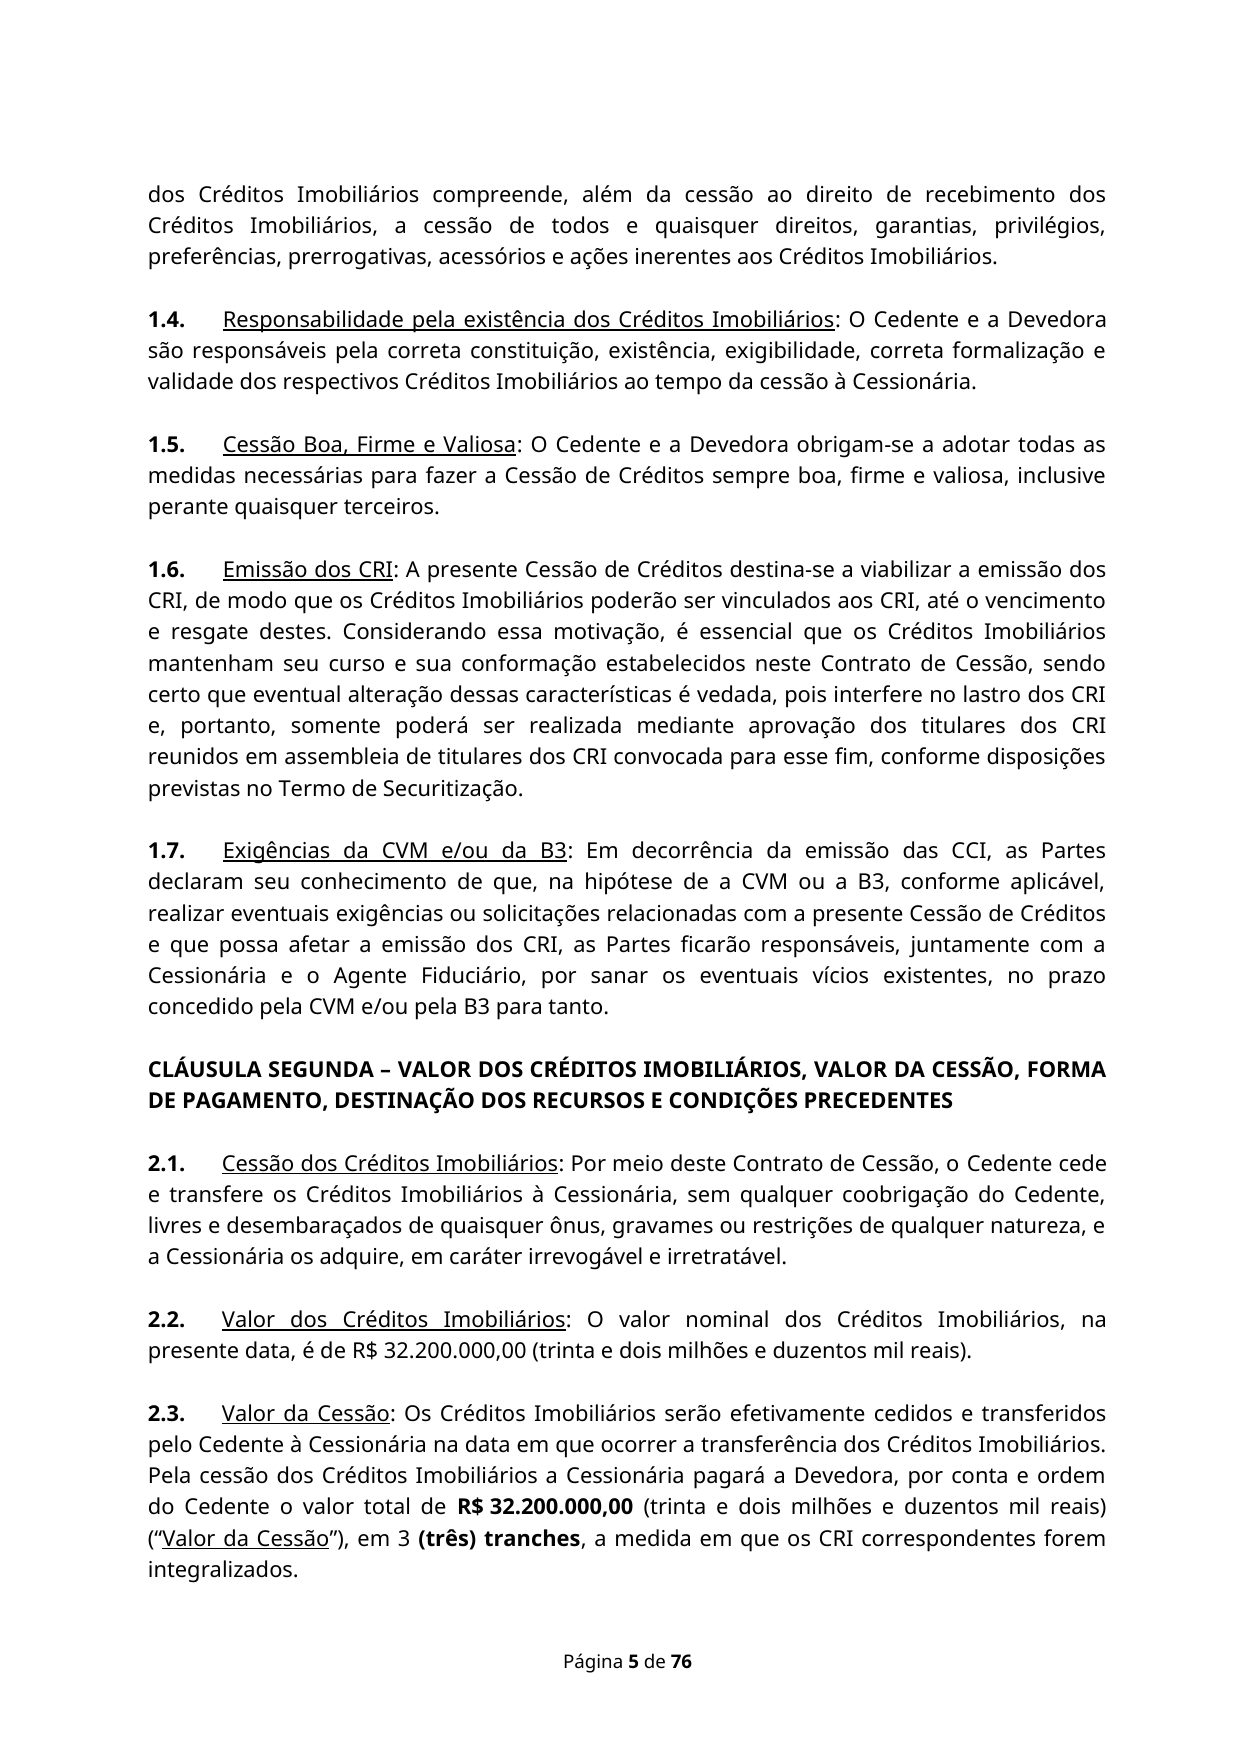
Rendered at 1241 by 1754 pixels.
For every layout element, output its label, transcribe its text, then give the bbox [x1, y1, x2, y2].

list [148, 177, 1107, 271]
text 2.3. Valor da Cessão: Os Créditos Imobiliários serão efetivamente cedidos e transferidos pelo Cedente à Cessionária na data em que ocorrer a transferência dos Créditos Imobiliários. Pela cessão dos Créditos Imobiliários a Cessionária pagará a Devedora, por conta e ordem do Cedente o valor total de R$ 32.200.000,00 (trinta e dois milhões e duzentos mil reais) (“Valor da Cessão”), em 3 (três) tranches, a medida em que os CRI correspondentes forem integralizados. [148, 1396, 1107, 1583]
text 2.2. Valor dos Créditos Imobiliários: O valor nominal dos Créditos Imobiliários, na presente data, é de R$ 32.200.000,00 (trinta e dois milhões e duzentos mil reais). [148, 1302, 1107, 1365]
text 1.5. Cessão Boa, Firme e Valiosa: O Cedente e a Devedora obrigam-se a adotar todas as medidas necessárias para fazer a Cessão de Créditos sempre boa, firme e valiosa, inclusive perante quaisquer terceiros. [148, 427, 1107, 521]
list Responsabilidade pela existência dos Créditos Imobiliários: O Cedente e a Devedora são responsáveis pela correta constituição, existência, exigibilidade, correta formalização e validade dos respectivos Créditos Imobiliários ao tempo da cessão à Cessionária. [148, 302, 1107, 396]
text 1.6. Emissão dos CRI: A presente Cessão de Créditos destina-se a viabilizar a emissão dos CRI, de modo que os Créditos Imobiliários poderão ser vinculados aos CRI, até o vencimento e resgate destes. Considerando essa motivação, é essencial que os Créditos Imobiliários mantenham seu curso e sua conformação estabelecidos neste Contrato de Cessão, sendo certo que eventual alteração dessas características é vedada, pois interfere no lastro dos CRI e, portanto, somente poderá ser realizada mediante aprovação dos titulares dos CRI reunidos em assembleia de titulares dos CRI convocada para esse fim, conforme disposições previstas no Termo de Securitização. [148, 552, 1107, 802]
text 2.1. Cessão dos Créditos Imobiliários: Por meio deste Contrato de Cessão, o Cedente cede e transfere os Créditos Imobiliários à Cessionária, sem qualquer coobrigação do Cedente, livres e desembaraçados de quaisquer ônus, gravames ou restrições de qualquer natureza, e a Cessionária os adquire, em caráter irrevogável e irretratável. [148, 1146, 1107, 1271]
text 1.7. Exigências da CVM e/ou da B3: Em decorrência da emissão das CCI, as Partes declaram seu conhecimento de que, na hipótese de a CVM ou a B3, conforme aplicável, realizar eventuais exigências ou solicitações relacionadas com a presente Cessão de Créditos e que possa afetar a emissão dos CRI, as Partes ficarão responsáveis, juntamente com a Cessionária e o Agente Fiduciário, por sanar os eventuais vícios existentes, no prazo concedido pela CVM e/ou pela B3 para tanto. [148, 833, 1107, 1021]
text CLÁUSULA SEGUNDA – VALOR DOS CRÉDITOS IMOBILIÁRIOS, VALOR DA CESSÃO, FORMA DE PAGAMENTO, DESTINAÇÃO DOS RECURSOS E CONDIÇÕES PRECEDENTES [148, 1052, 1107, 1115]
